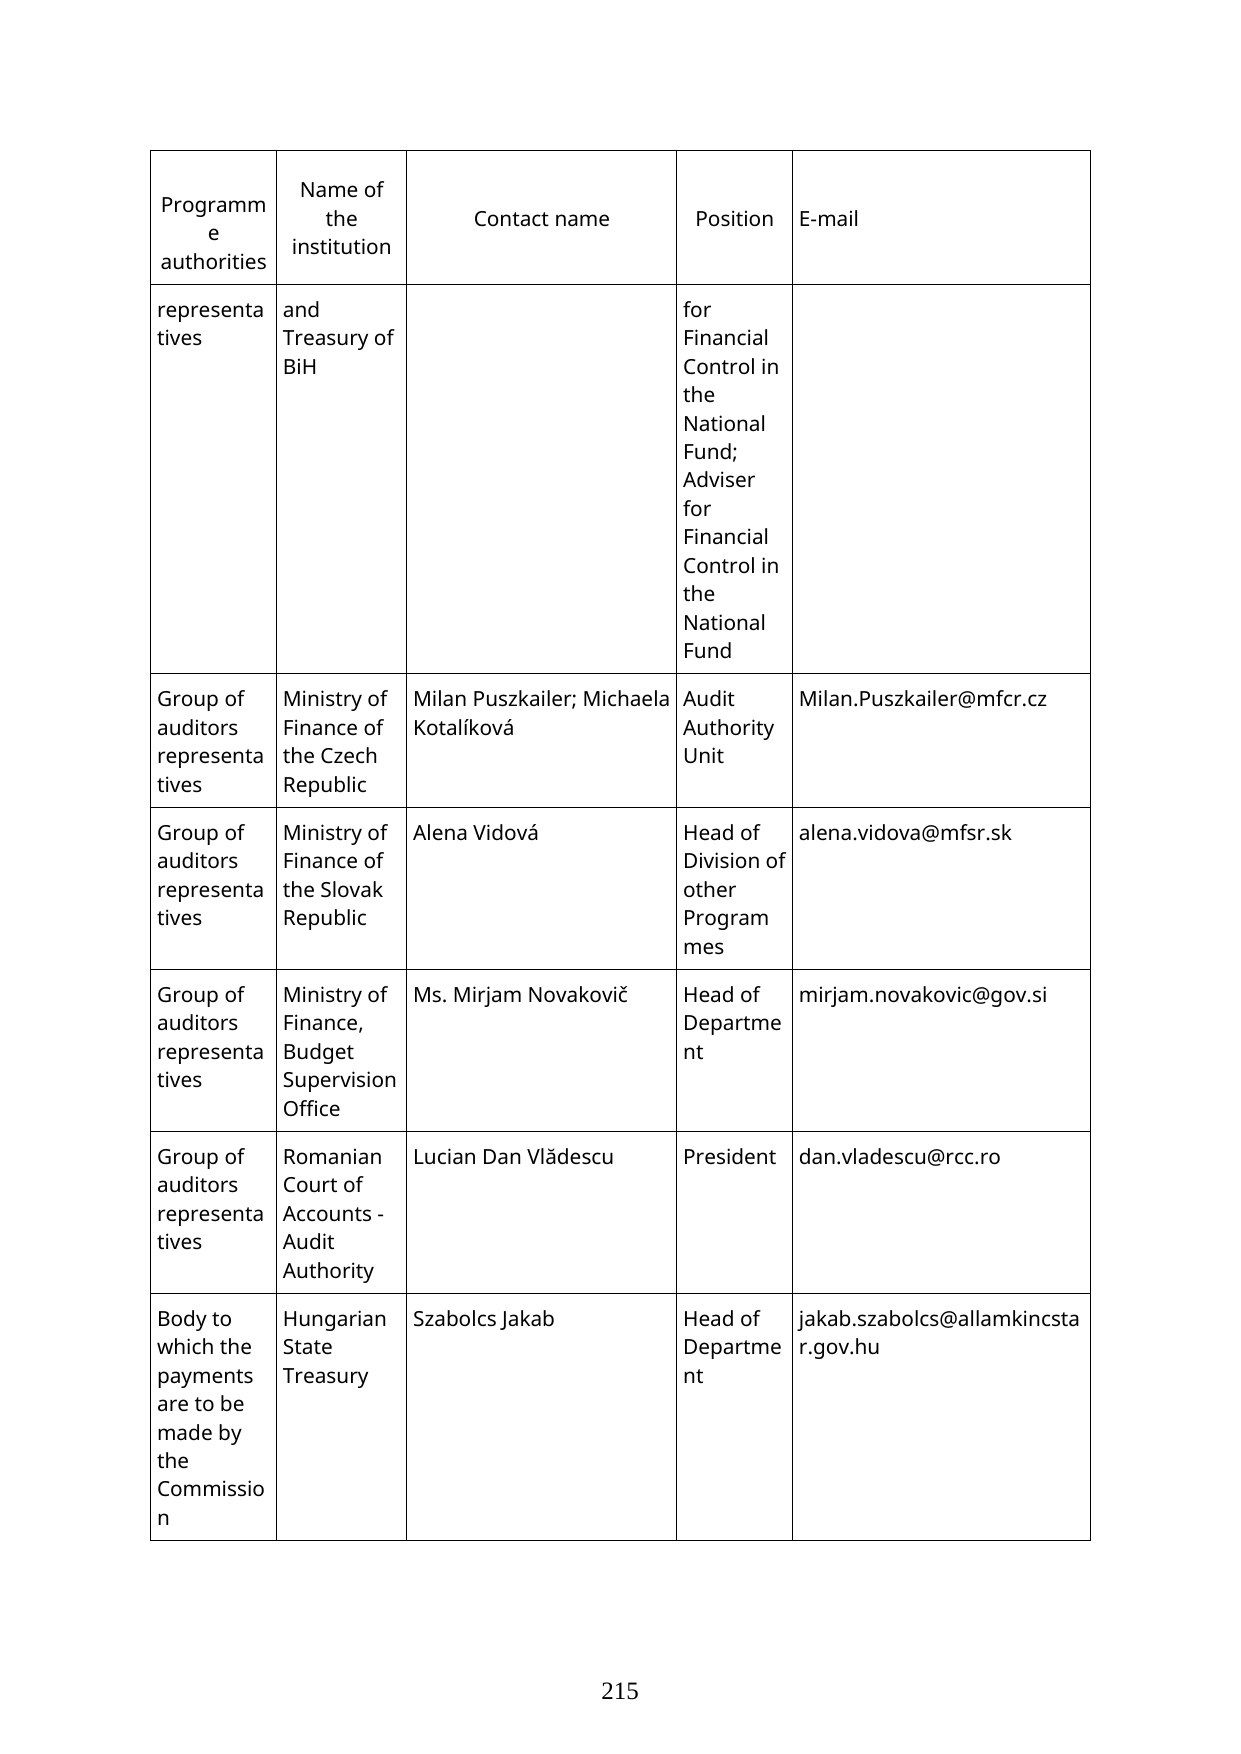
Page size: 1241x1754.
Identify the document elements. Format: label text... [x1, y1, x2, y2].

table_header [notranslate]Position[/notranslate] [677, 151, 792, 283]
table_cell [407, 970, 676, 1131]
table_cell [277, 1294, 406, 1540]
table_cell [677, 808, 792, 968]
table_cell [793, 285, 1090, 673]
table_header [notranslate]E-mail[/notranslate] [793, 151, 1090, 283]
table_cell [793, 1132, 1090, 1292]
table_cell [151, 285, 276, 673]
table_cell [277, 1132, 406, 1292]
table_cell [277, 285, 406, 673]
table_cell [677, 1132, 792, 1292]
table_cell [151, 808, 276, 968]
table_header [notranslate]Name of the institution[/notranslate] [277, 151, 406, 283]
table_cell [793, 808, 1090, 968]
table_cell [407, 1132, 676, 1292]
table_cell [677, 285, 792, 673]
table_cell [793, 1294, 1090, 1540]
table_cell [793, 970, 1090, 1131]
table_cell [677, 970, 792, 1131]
table_header [notranslate]Contact name[/notranslate] [407, 151, 676, 283]
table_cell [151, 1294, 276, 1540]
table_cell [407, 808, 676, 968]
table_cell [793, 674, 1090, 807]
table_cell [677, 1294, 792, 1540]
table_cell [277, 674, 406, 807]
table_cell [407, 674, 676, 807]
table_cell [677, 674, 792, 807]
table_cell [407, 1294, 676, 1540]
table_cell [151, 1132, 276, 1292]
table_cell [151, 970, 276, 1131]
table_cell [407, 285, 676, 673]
table_header [notranslate]Programme authorities[/notranslate] [151, 151, 276, 283]
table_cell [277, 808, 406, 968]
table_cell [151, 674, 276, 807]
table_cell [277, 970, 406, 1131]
